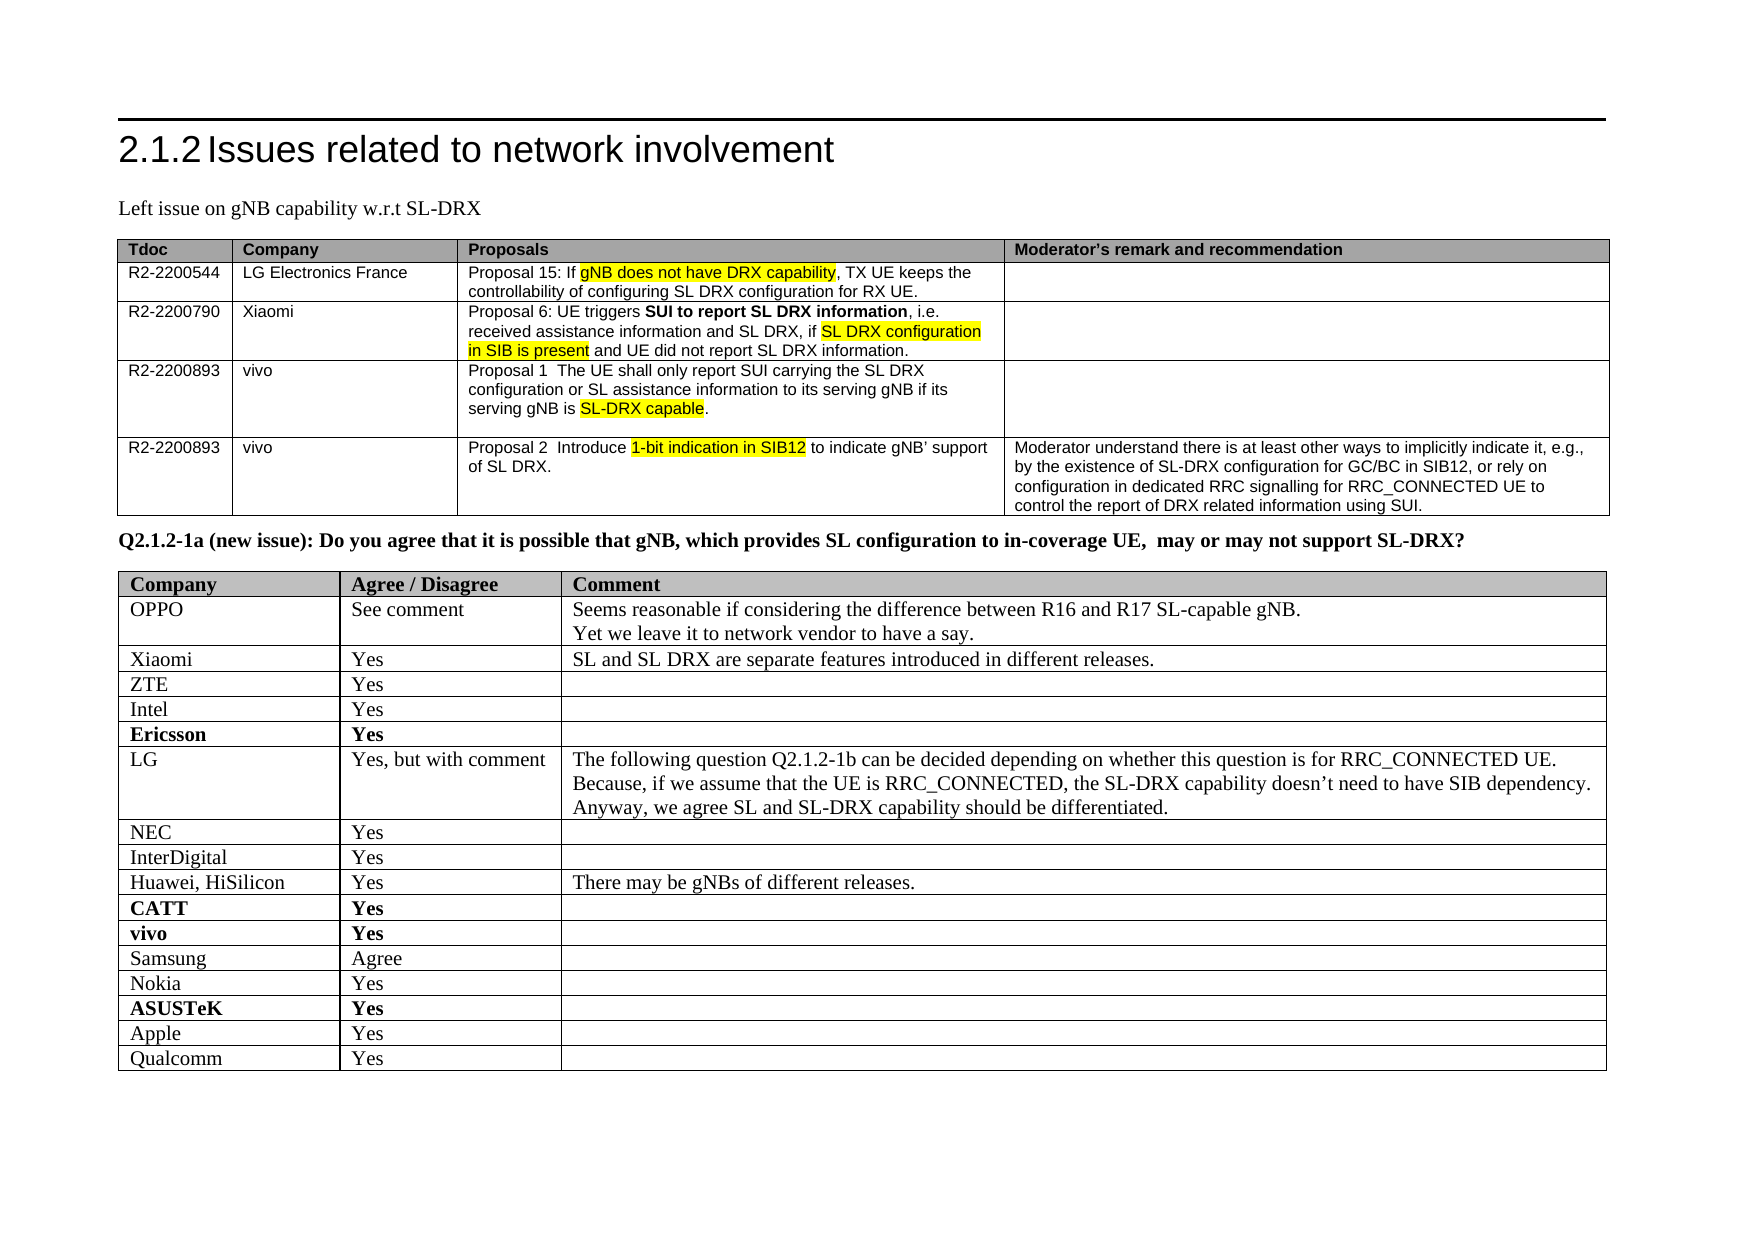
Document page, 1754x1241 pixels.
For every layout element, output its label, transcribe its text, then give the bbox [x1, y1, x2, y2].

table_header Tdoc [118, 240, 232, 262]
table_cell [341, 747, 561, 819]
table_cell [341, 1021, 561, 1045]
table_cell SL and SL DRX are separate features introduced in different releases. [562, 646, 1606, 671]
table_cell [562, 870, 1606, 894]
table_cell Xiaomi [233, 302, 457, 360]
table_cell Yes [341, 646, 561, 671]
table_cell [562, 697, 1606, 721]
table_cell [562, 1046, 1606, 1070]
table_cell OPPO [119, 597, 339, 645]
table_cell R2-2200893 [118, 361, 232, 437]
table_cell [1005, 263, 1609, 301]
text Left issue on gNB capability w.r.t SL-DRX [118, 196, 1606, 220]
table_header Comment [562, 572, 1606, 596]
table_cell [341, 946, 561, 970]
table_cell [562, 747, 1606, 819]
table_cell Xiaomi [119, 646, 339, 671]
table_cell [341, 870, 561, 894]
table_header Company [233, 240, 457, 262]
table_cell [119, 1021, 339, 1045]
table_cell [119, 971, 339, 995]
table_cell Yes [341, 697, 561, 721]
table_cell Proposal 1 The UE shall only report SUI carrying the SL DRX configuration or SL assistance information to its serving gNB if its serving gNB is SL-DRX capable. [458, 361, 1004, 437]
table_cell [341, 820, 561, 844]
table_cell Seems reasonable if considering the difference between R16 and R17 SL-capable gNB. Yet we leave it to network vendor to have a say. [562, 597, 1606, 645]
table_header Moderator’s remark and recommendation [1005, 240, 1609, 262]
table_cell [119, 820, 339, 844]
table_cell Proposal 6: UE triggers SUI to report SL DRX information, i.e. received assistance information and SL DRX, if SL DRX configuration in SIB is present and UE did not report SL DRX information. [458, 302, 1004, 360]
table_cell [562, 722, 1606, 746]
text Q2.1.2-1a (new issue): Do you agree that it is possible that gNB, which provides SL configuration to in-coverage UE, may or may not support SL-DRX? [118, 528, 1606, 552]
subtitle Issues related to network involvement [118, 121, 1606, 171]
table_cell LG Electronics France [233, 263, 457, 301]
table_cell See comment [341, 597, 561, 645]
table_cell [341, 722, 561, 746]
table_cell [341, 1046, 561, 1070]
table_cell vivo [233, 438, 457, 515]
table_cell ZTE [119, 672, 339, 696]
table_cell [119, 895, 339, 919]
table_cell Yes [341, 672, 561, 696]
table_cell Intel [119, 697, 339, 721]
table_header Company [119, 572, 339, 596]
table_cell [1005, 302, 1609, 360]
table_cell [119, 870, 339, 894]
table_cell [119, 996, 339, 1020]
table_header Agree / Disagree [341, 572, 561, 596]
table_cell [562, 820, 1606, 844]
table_cell [562, 996, 1606, 1020]
table_cell R2-2200544 [118, 263, 232, 301]
table_cell [341, 845, 561, 869]
table_cell [119, 722, 339, 746]
table_cell R2-2200790 [118, 302, 232, 360]
table_cell [1005, 361, 1609, 437]
table_cell [119, 1046, 339, 1070]
table_cell [119, 921, 339, 944]
table_cell [562, 921, 1606, 944]
table_cell [341, 996, 561, 1020]
table_cell [119, 747, 339, 819]
table_cell vivo [233, 361, 457, 437]
table_cell [562, 672, 1606, 696]
table_cell [341, 921, 561, 944]
table_cell [562, 895, 1606, 919]
table_cell [562, 845, 1606, 869]
table_cell [341, 895, 561, 919]
table_cell [341, 971, 561, 995]
table_cell R2-2200893 [118, 438, 232, 515]
table_cell [562, 971, 1606, 995]
table_cell [119, 946, 339, 970]
table_header Proposals [458, 240, 1004, 262]
table_cell [562, 1021, 1606, 1045]
table_cell [562, 946, 1606, 970]
table_cell Moderator understand there is at least other ways to implicitly indicate it, e.g., by the existence of SL-DRX configuration for GC/BC in SIB12, or rely on configuration in dedicated RRC signalling for RRC_CONNECTED UE to control the report of DRX related information using SUI. [1005, 438, 1609, 515]
table_cell Proposal 15: If gNB does not have DRX capability, TX UE keeps the controllability of configuring SL DRX configuration for RX UE. [458, 263, 1004, 301]
table_cell Proposal 2 Introduce 1-bit indication in SIB12 to indicate gNB’ support of SL DRX. [458, 438, 1004, 515]
table_cell [119, 845, 339, 869]
